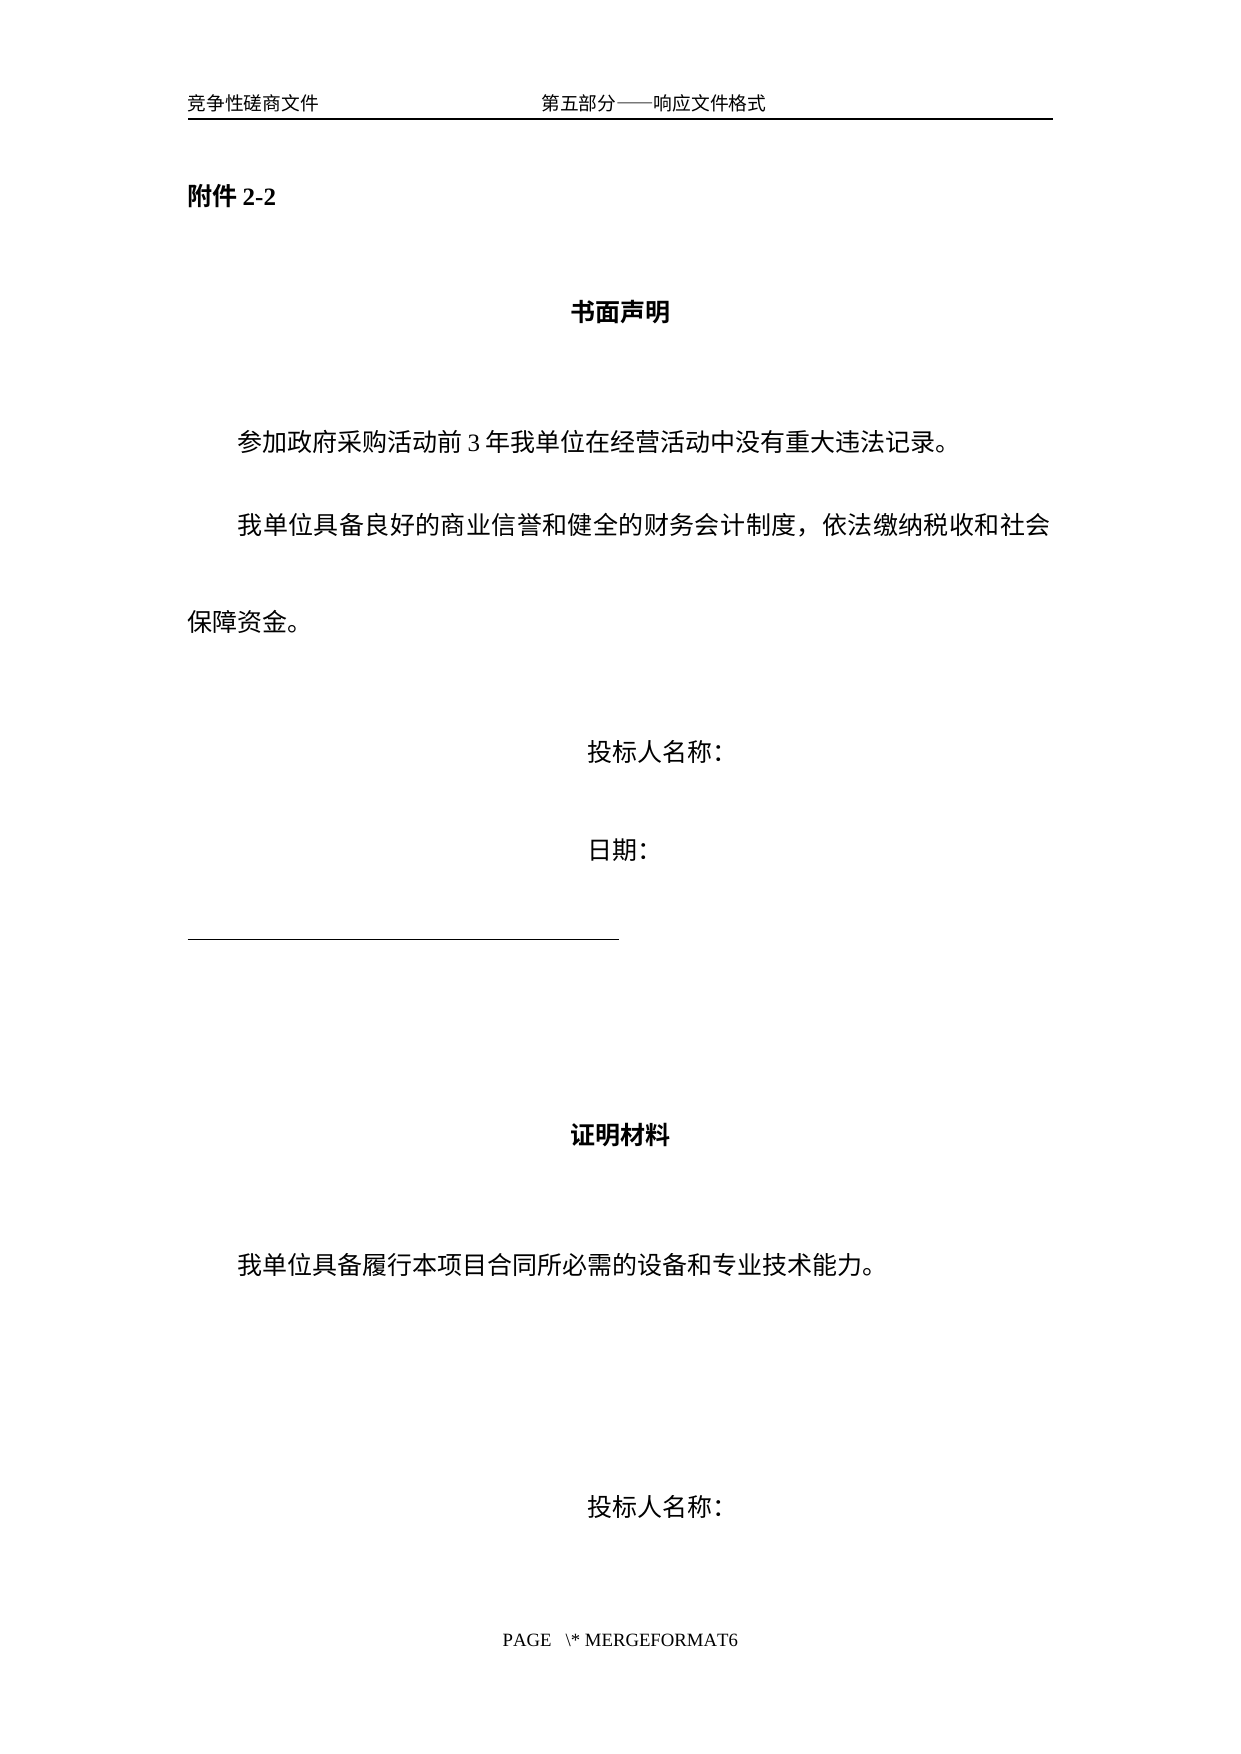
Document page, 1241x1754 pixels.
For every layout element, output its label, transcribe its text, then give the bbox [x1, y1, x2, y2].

text 投标人名称： [587, 1473, 1053, 1538]
list 我单位具备履行本项目合同所必需的设备和专业技术能力。 [187, 1231, 1053, 1296]
list 证明材料 [187, 1101, 1053, 1166]
list 参加政府采购活动前3年我单位在经营活动中没有重大违法记录。 [187, 408, 1053, 473]
list 我单位具备良好的商业信誉和健全的财务会计制度，依法缴纳税收和社会保障资金。 [187, 491, 1053, 653]
text 投标人名称： [587, 718, 1053, 783]
text 日期： [587, 816, 1053, 881]
text 附件2-2 [187, 162, 1053, 227]
text 书面声明 [187, 278, 1053, 343]
